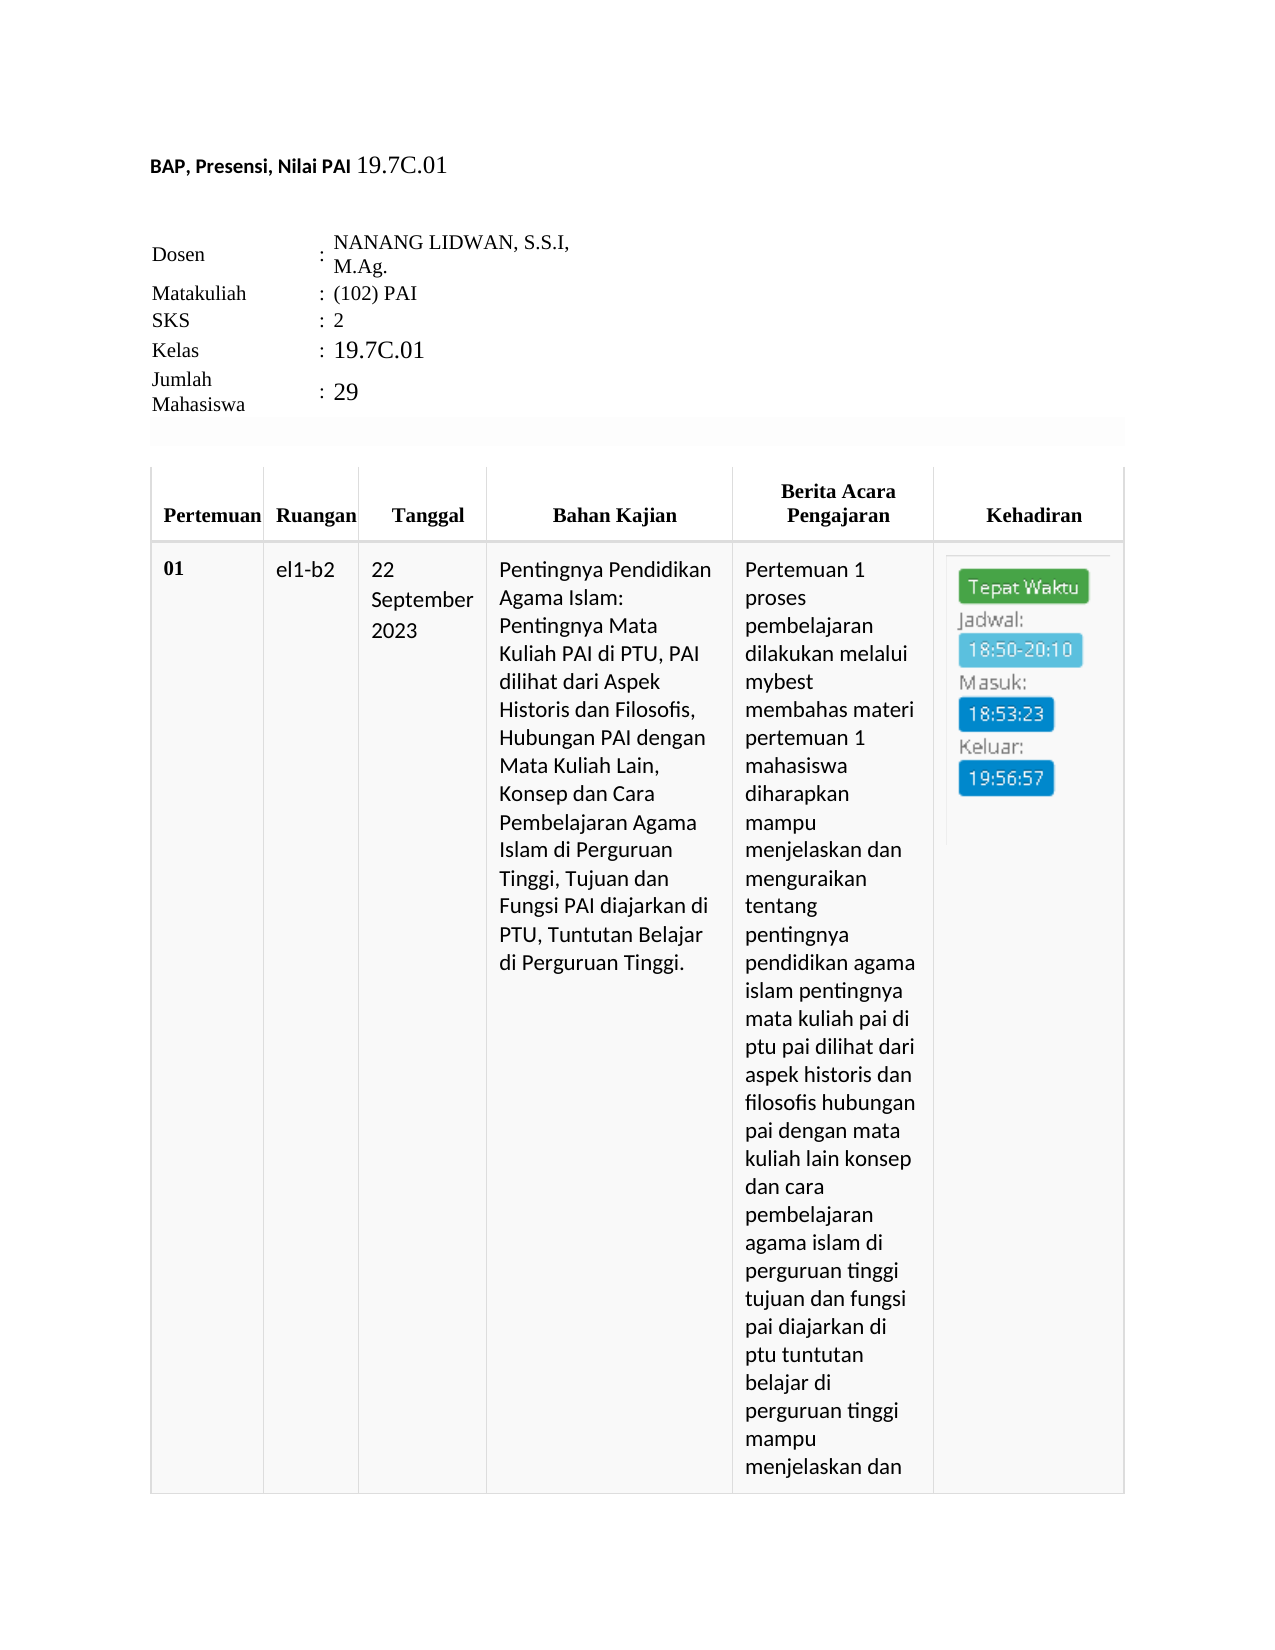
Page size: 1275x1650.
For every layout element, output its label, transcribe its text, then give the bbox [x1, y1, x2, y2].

table_cell 01 [152, 543, 263, 1493]
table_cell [733, 543, 933, 1493]
table_cell : [312, 280, 332, 307]
table_header Ruangan [264, 467, 358, 540]
table_cell Kelas [150, 334, 312, 366]
table_header Berita Acara Pengajaran [733, 467, 933, 540]
table_cell : [312, 334, 332, 366]
table_cell Matakuliah [150, 280, 312, 307]
table_header NANANG LIDWAN, S.S.I, M.Ag. [332, 228, 631, 279]
table_cell : [312, 366, 332, 417]
table_header Dosen [150, 228, 312, 279]
table_cell 22 September 2023 [359, 543, 486, 1493]
table_cell SKS [150, 307, 312, 334]
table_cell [487, 543, 732, 1493]
table_header Kehadiran [934, 467, 1123, 540]
table_cell 19.7C.01 [332, 334, 631, 366]
table_header Tanggal [359, 467, 486, 540]
table_cell 2 [332, 307, 631, 334]
table_header Bahan Kajian [487, 467, 732, 540]
table_cell [934, 543, 1123, 1493]
table_cell : [312, 307, 332, 334]
table_cell 29 [332, 366, 631, 417]
table_header Pertemuan [152, 467, 263, 540]
table_cell (102) PAI [332, 280, 631, 307]
text BAP, Presensi, Nilai PAI 19.7C.01 [150, 150, 1125, 179]
table_cell el1-b2 [264, 543, 358, 1493]
table_cell Jumlah Mahasiswa [150, 366, 312, 417]
table_header : [312, 228, 332, 279]
picture [946, 555, 1111, 845]
